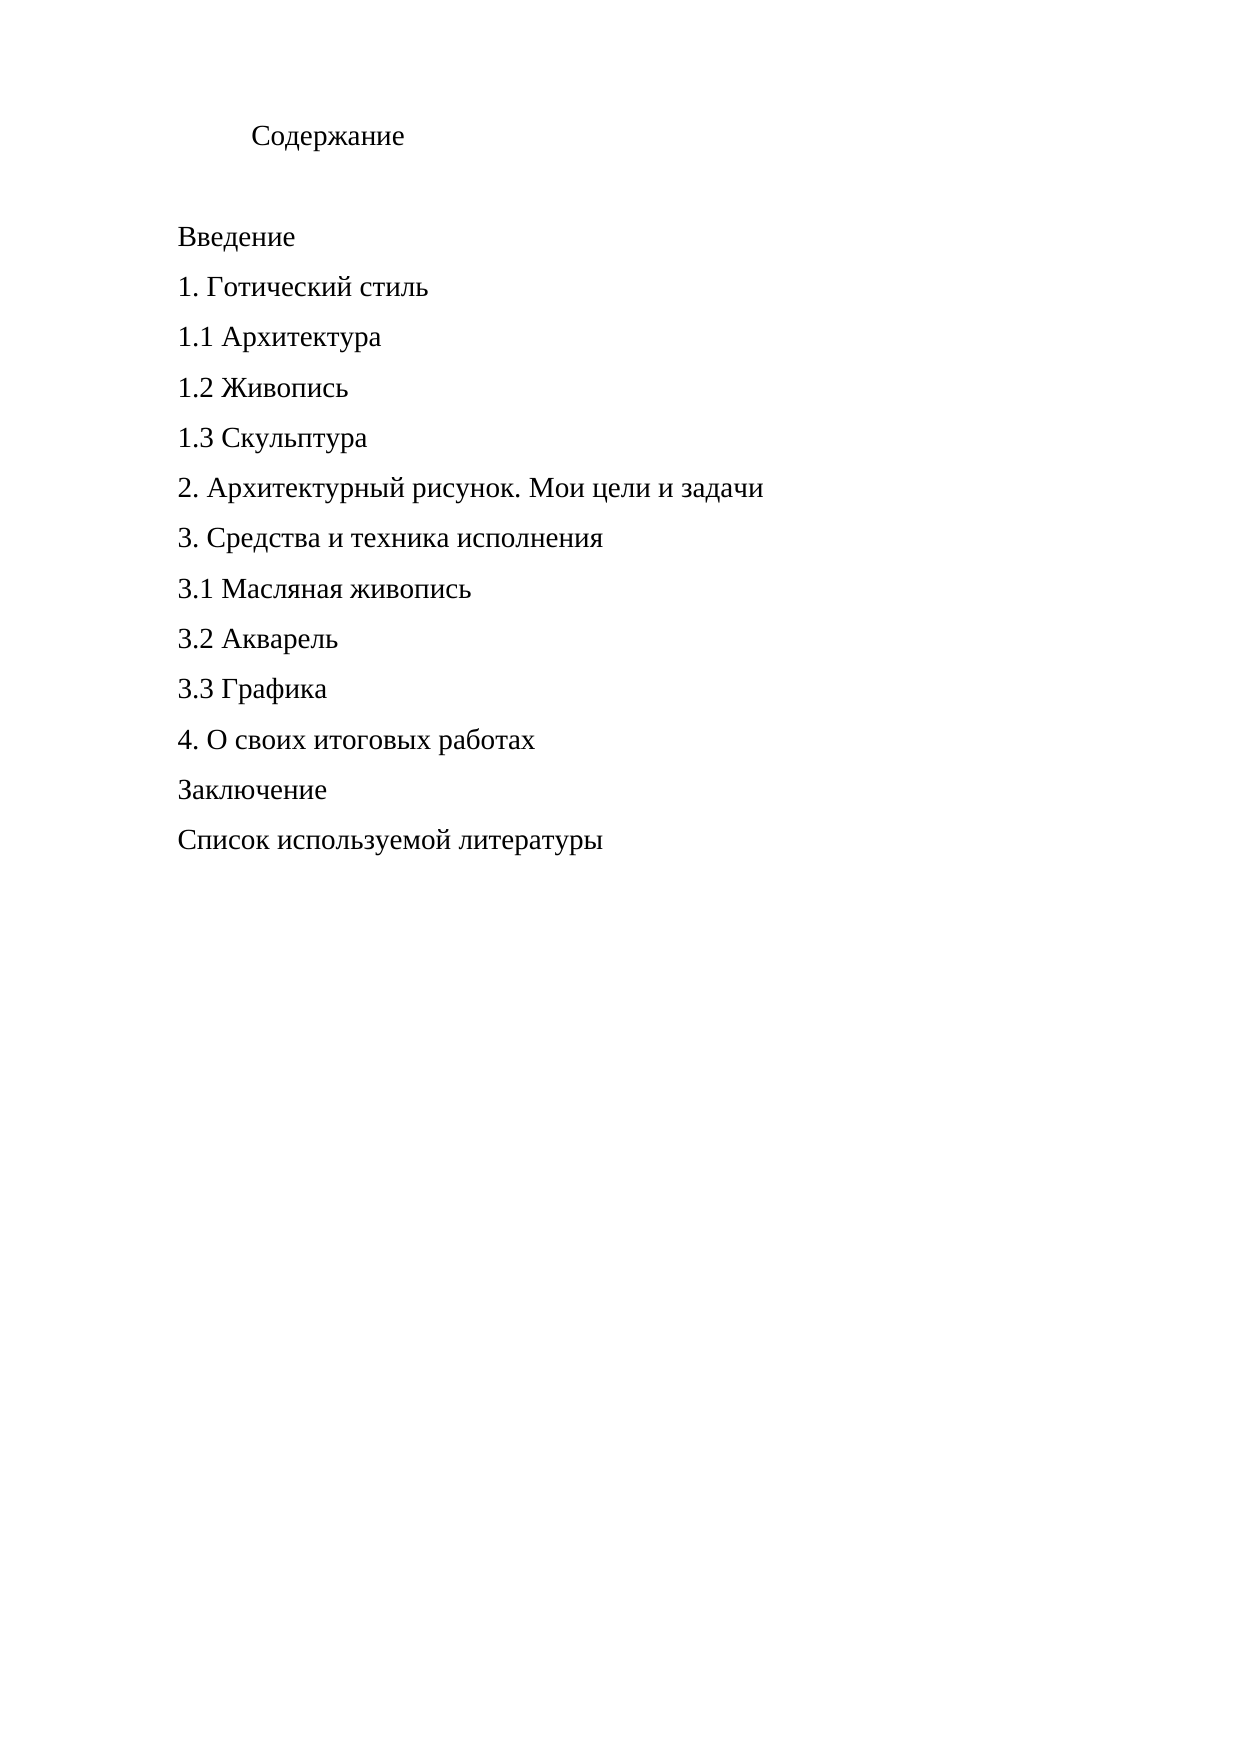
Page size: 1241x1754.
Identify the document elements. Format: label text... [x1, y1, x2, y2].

text 3.2 Акварель [177, 621, 1152, 655]
text 1.1 Архитектура [177, 319, 1152, 353]
text 3. Средства и техника исполнения [177, 521, 1152, 554]
text Заключение [177, 772, 1152, 806]
text 3.3 Графика [177, 672, 1152, 705]
text 2. Архитектурный рисунок. Мои цели и задачи [177, 470, 1152, 504]
text Содержание [177, 118, 1152, 152]
text 1. Готический стиль [177, 269, 1152, 303]
text 1.2 Живопись [177, 370, 1152, 403]
text 3.1 Масляная живопись [177, 571, 1152, 604]
text Список используемой литературы [177, 822, 1152, 856]
text Введение [177, 219, 1152, 252]
text 4. О своих итоговых работах [177, 722, 1152, 755]
text 1.3 Скульптура [177, 420, 1152, 453]
